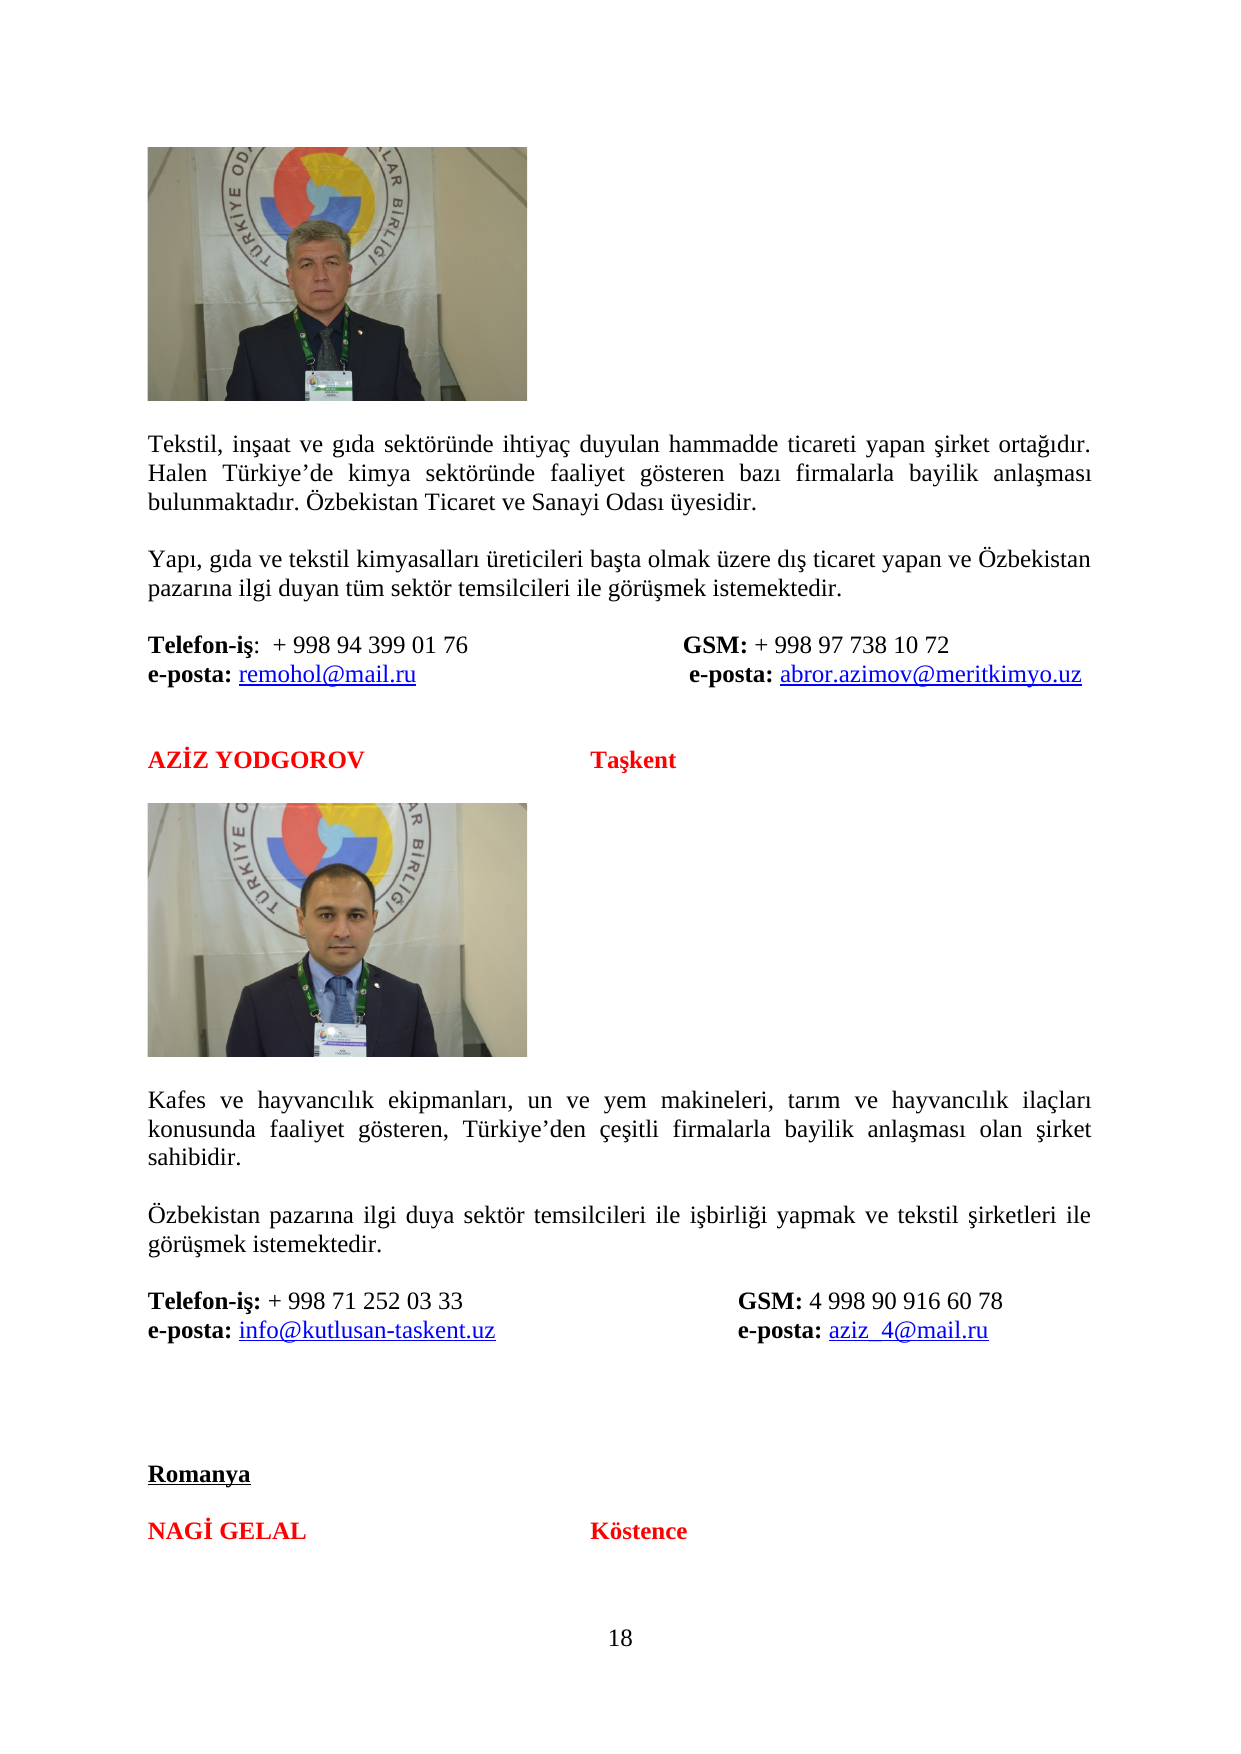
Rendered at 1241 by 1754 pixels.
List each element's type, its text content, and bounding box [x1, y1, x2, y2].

text e-posta: info@kutlusan-taskent.uz e-posta: aziz_4@mail.ru [148, 1315, 1093, 1344]
text NAGİ GELAL Köstence [148, 1516, 1093, 1545]
picture [147, 803, 528, 1057]
text e-posta: remohol@mail.ru e-posta: abror.azimov@meritkimyo.uz [148, 659, 1093, 688]
text Yapı, gıda ve tekstil kimyasalları üreticileri başta olmak üzere dış ticaret yapan ve Özbekistan pazarına ilgi duyan tüm sektör temsilcileri ile görüşmek istemektedir. [148, 544, 1093, 602]
text Romanya [148, 1459, 1093, 1516]
text Tekstil, inşaat ve gıda sektöründe ihtiyaç duyulan hammadde ticareti yapan şirket ortağıdır. Halen Türkiye’de kimya sektöründe faaliyet gösteren bazı firmalarla bayilik anlaşması bulunmaktadır. Özbekistan Ticaret ve Sanayi Odası üyesidir. [148, 429, 1093, 516]
text Kafes ve hayvancılık ekipmanları, un ve yem makineleri, tarım ve hayvancılık ilaçları konusunda faaliyet gösteren, Türkiye’den çeşitli firmalarla bayilik anlaşması olan şirket sahibidir. [148, 1085, 1093, 1171]
text Özbekistan pazarına ilgi duya sektör temsilcileri ile işbirliği yapmak ve tekstil şirketleri ile görüşmek istemektedir. [148, 1200, 1093, 1257]
text Telefon-iş: + 998 94 399 01 76 GSM: + 998 97 738 10 72 [148, 631, 1093, 659]
text AZİZ YODGOROV Taşkent [148, 746, 1093, 774]
picture [147, 147, 528, 401]
text Telefon-iş: + 998 71 252 03 33 GSM: 4 998 90 916 60 78 [148, 1286, 1093, 1315]
